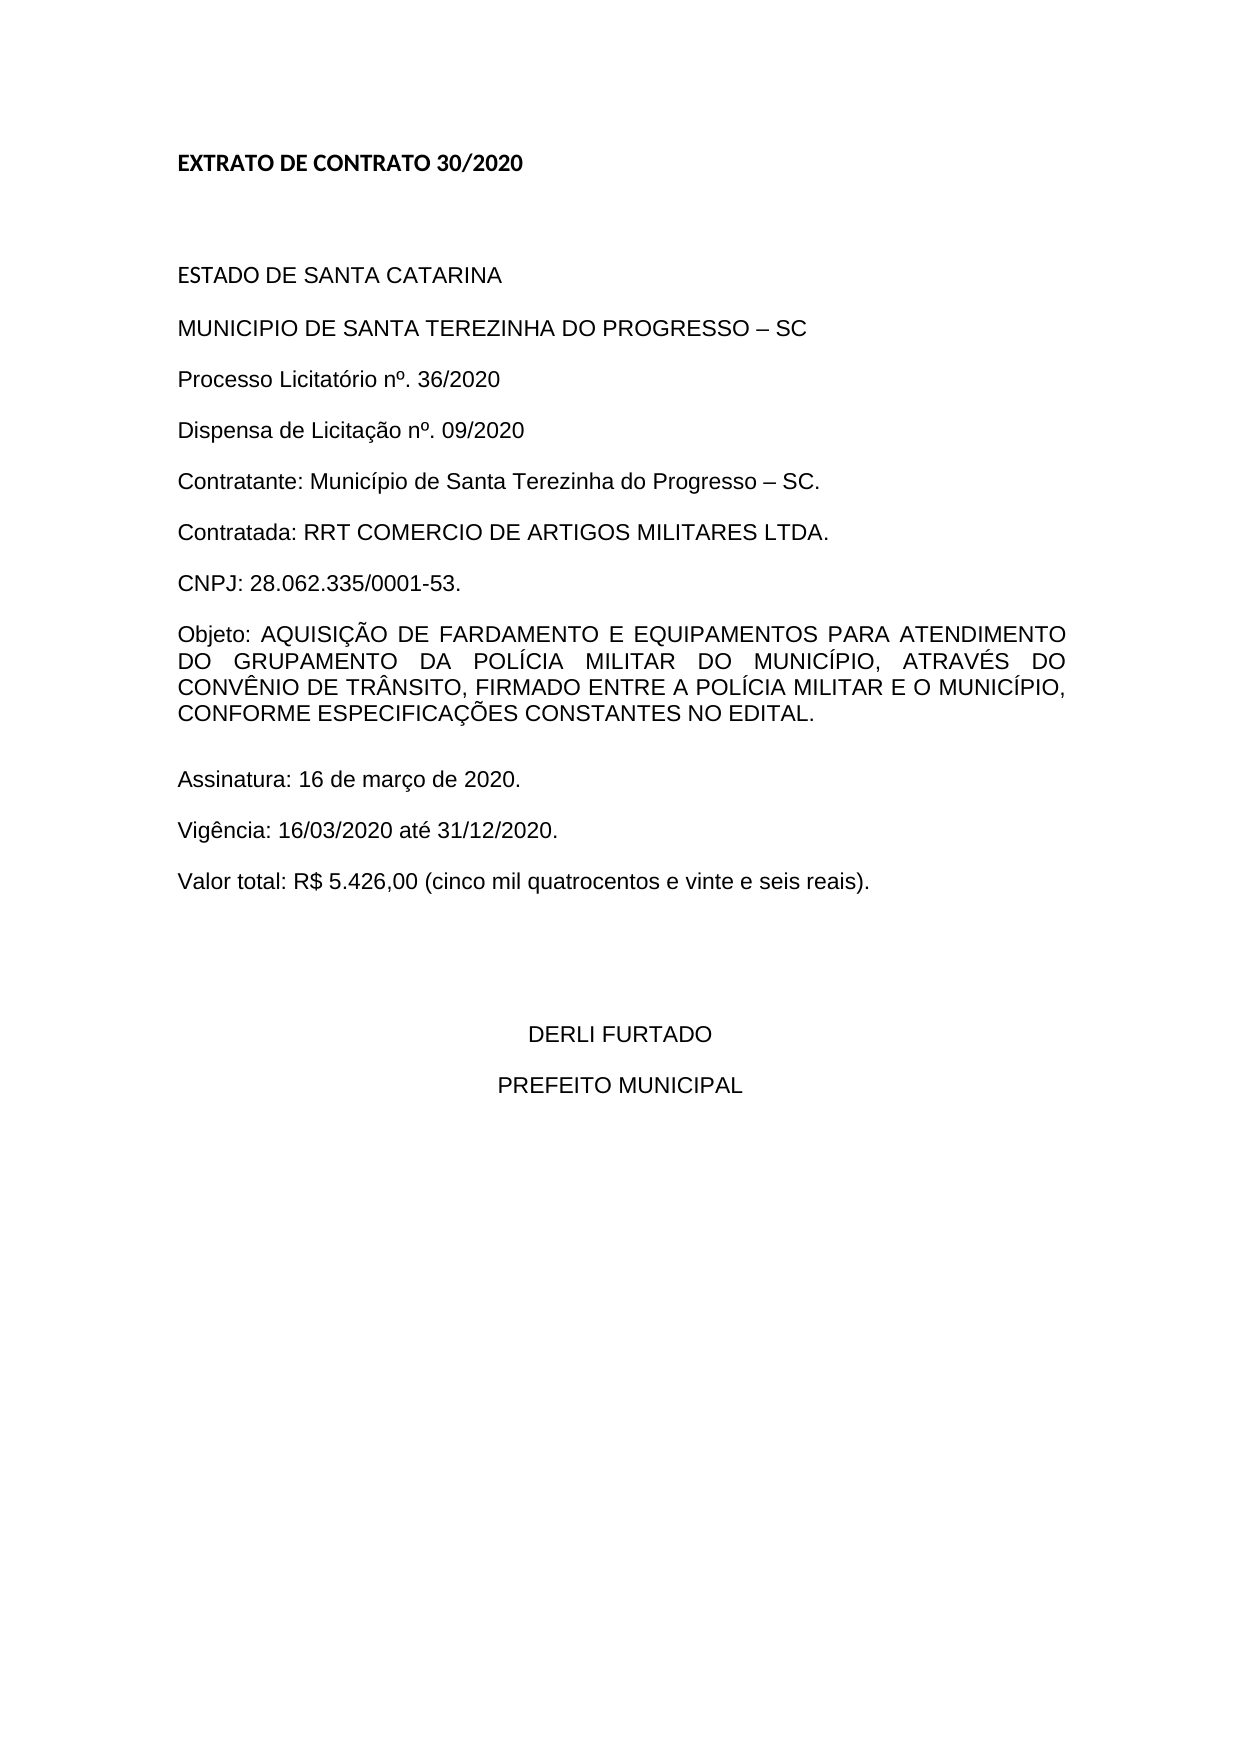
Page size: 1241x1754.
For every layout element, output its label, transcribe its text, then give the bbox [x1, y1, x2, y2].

text Processo Licitatório nº. 36/2020 [177, 366, 1063, 392]
text PREFEITO MUNICIPAL [177, 1072, 1063, 1098]
text Objeto: AQUISIÇÃO DE FARDAMENTO E EQUIPAMENTOS PARA ATENDIMENTO DO GRUPAMENTO DA POLÍCIA MILITAR DO MUNICÍPIO, ATRAVÉS DO CONVÊNIO DE TRÂNSITO, FIRMADO ENTRE A POLÍCIA MILITAR E O MUNICÍPIO, CONFORME ESPECIFICAÇÕES CONSTANTES NO EDITAL. [177, 621, 1067, 727]
text Contratante: Município de Santa Terezinha do Progresso – SC. [177, 468, 1063, 494]
text CNPJ: 28.062.335/0001-53. [177, 570, 1063, 597]
text Dispensa de Licitação nº. 09/2020 [177, 417, 1063, 443]
text MUNICIPIO DE SANTA TEREZINHA DO PROGRESSO – SC [177, 315, 1063, 341]
text EXTRATO DE CONTRATO 30/2020 [177, 148, 1063, 178]
text Contratada: RRT COMERCIO DE ARTIGOS MILITARES LTDA. [177, 519, 1063, 546]
text Vigência: 16/03/2020 até 31/12/2020. [177, 817, 1063, 843]
text ESTADO DE SANTA CATARINA [177, 259, 1063, 290]
text Assinatura: 16 de março de 2020. [177, 766, 1063, 792]
text DERLI FURTADO [177, 1021, 1063, 1047]
text Valor total: R$ 5.426,00 (cinco mil quatrocentos e vinte e seis reais). [177, 868, 1063, 894]
